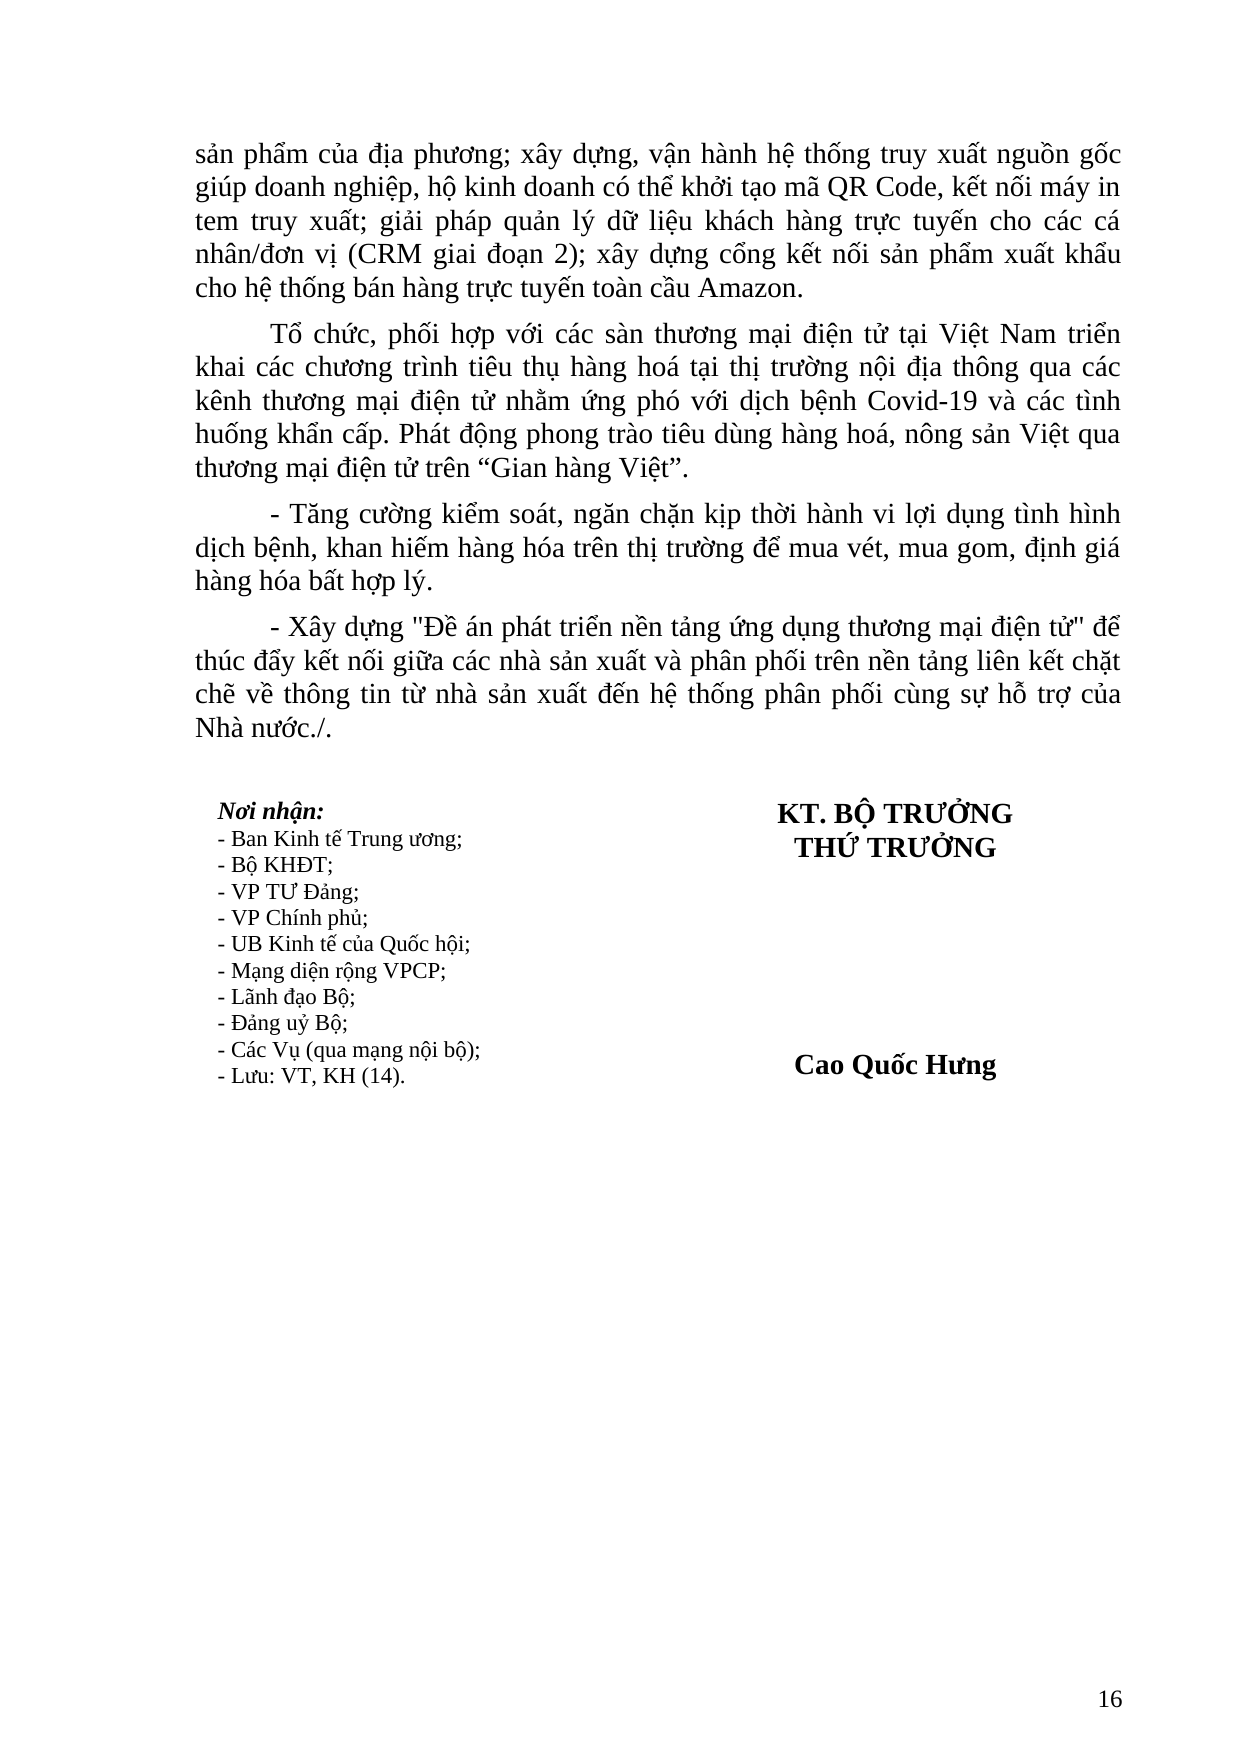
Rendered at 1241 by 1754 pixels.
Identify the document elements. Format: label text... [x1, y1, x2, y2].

table_header KT. BỘ TRƯỞNG THỨ TRƯỞNG Cao Quốc Hưng [647, 796, 1144, 1088]
text Tổ chức, phối hợp với các sàn thương mại điện tử tại Việt Nam triển khai các chương trình tiêu thụ hàng hoá tại thị trường nội địa thông qua các kênh thương mại điện tử nhằm ứng phó với dịch bệnh Covid-19 và các tình huống khẩn cấp. Phát động phong trào tiêu dùng hàng hoá, nông sản Việt qua thương mại điện tử trên “Gian hàng Việt”. [195, 316, 1122, 484]
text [195, 136, 1122, 303]
table_header Nơi nhận: - Kinh tế ương; - Bộ KHĐT; - VP TƯ Đảng; - VP Chính phủ; - UB Kinh tế của Quốc hội; - Mạng diện rộng VPCP; - Lãnh đạo Bộ; - Đảng uỷ Bộ; - Các Vụ (qua mạng nội bộ); - Lưu: VT, KH (14). [206, 796, 647, 1088]
text - Xây dựng "Đề án phát triển nền tảng ứng dụng thương mại điện tử" để thúc đẩy kết nối giữa các nhà sản xuất và phân phối trên nền tảng liên kết chặt chẽ về thông tin từ nhà sản xuất đến hệ thống phân phối cùng sự hỗ trợ của Nhà nước./. [195, 609, 1122, 743]
text - Tăng cường kiểm soát, ngăn chặn kịp thời hành vi lợi dụng tình hình dịch bệnh, khan hiếm hàng hóa trên thị trường để mua vét, mua gom, định giá hàng hóa bất hợp lý. [195, 496, 1122, 597]
